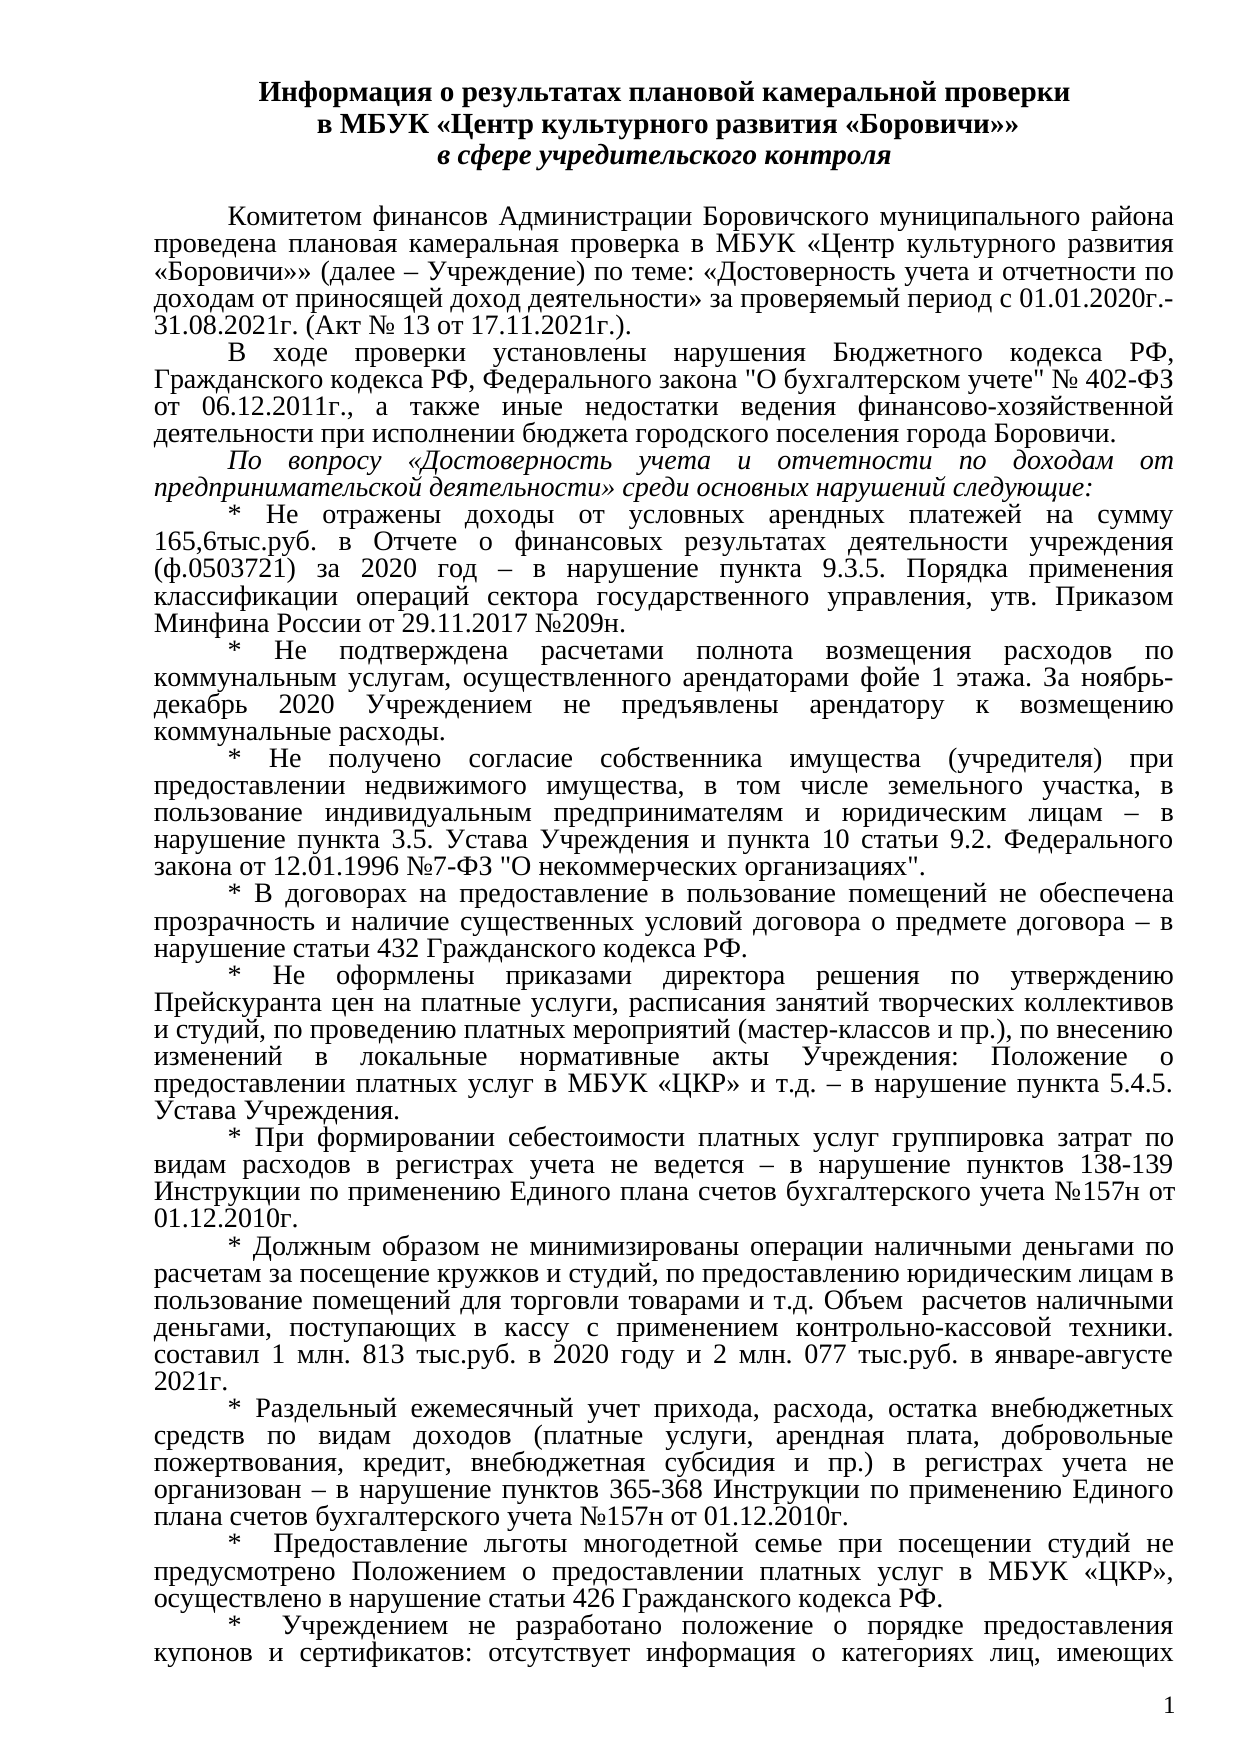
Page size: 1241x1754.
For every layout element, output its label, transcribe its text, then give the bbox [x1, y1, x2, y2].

text По вопросу «Достоверность учета и отчетности по доходам от предпринимательской деятельности» среди основных нарушений следующие: [153, 448, 1175, 502]
text Комитетом финансов Администрации Боровичского муниципального района проведена плановая камеральная проверка в МБУК «Центр культурного развития «Боровичи»» (далее – Учреждение) по теме: «Достоверность учета и отчетности по доходам от приносящей доход деятельности» за проверяемый период с 01.01.2020г.-31.08.2021г. (Акт № 13 от 17.11.2021г.). [153, 204, 1175, 339]
text * Не оформлены приказами директора решения по утверждению Прейскуранта цен на платные услуги, расписания занятий творческих коллективов и студий, по проведению платных мероприятий (мастер-классов и пр.), по внесению изменений в локальные нормативные акты Учреждения: Положение о предоставлении платных услуг в МБУК «ЦКР» и т.д. – в нарушение пункта 5.4.5. Устава Учреждения. [153, 962, 1175, 1125]
text * Не отражены доходы от условных арендных платежей на сумму 165,6тыс.руб. в Отчете о финансовых результатах деятельности учреждения (ф.0503721) за 2020 год – в нарушение пункта 9.3.5. Порядка применения классификации операций сектора государственного управления, утв. Приказом Минфина России от 29.11.2017 №209н. [153, 502, 1175, 637]
text * Раздельный ежемесячный учет прихода, расхода, остатка внебюджетных средств по видам доходов (платные услуги, арендная плата, добровольные пожертвования, кредит, внебюджетная субсидия и пр.) в регистрах учета не организован – в нарушение пунктов 365-368 Инструкции по применению Единого плана счетов бухгалтерского учета №157н от 01.12.2010г. [153, 1396, 1175, 1531]
text * В договорах на предоставление в пользование помещений не обеспечена прозрачность и наличие существенных условий договора о предмете договора – в нарушение статьи 432 Гражданского кодекса РФ. [153, 881, 1175, 962]
text * Не получено согласие собственника имущества (учредителя) при предоставлении недвижимого имущества, в том числе земельного участка, в пользование индивидуальным предпринимателям и юридическим лицам – в нарушение пункта 3.5. Устава Учреждения и пункта 10 статьи 9.2. Федерального закона от 12.01.1996 №7-ФЗ "О некоммерческих организациях". [153, 746, 1175, 881]
text В ходе проверки установлены нарушения Бюджетного кодекса РФ, Гражданского кодекса РФ, Федерального закона "О бухгалтерском учете" № 402-ФЗ от 06.12.2011г., а также иные недостатки ведения финансово-хозяйственной деятельности при исполнении бюджета городского поселения города Боровичи. [153, 339, 1175, 448]
text * Предоставление льготы многодетной семье при посещении студий не предусмотрено Положением о предоставлении платных услуг в МБУК «ЦКР», осуществлено в нарушение статьи 426 Гражданского кодекса РФ. [153, 1531, 1175, 1612]
text * Должным образом не минимизированы операции наличными деньгами по расчетам за посещение кружков и студий, по предоставлению юридическим лицам в пользование помещений для торговли товарами и т.д. Объем расчетов наличными деньгами, поступающих в кассу с применением контрольно-кассовой техники. составил 1 млн. 813 тыс.руб. в 2020 году и 2 млн. 077 тыс.руб. в январе-августе 2021г. [153, 1233, 1175, 1396]
text в сфере учредительского контроля [153, 139, 1175, 171]
text в МБУК «Центр культурного развития «Боровичи»» [153, 108, 1175, 139]
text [153, 1612, 1175, 1667]
text * Не подтверждена расчетами полнота возмещения расходов по коммунальным услугам, осуществленного арендаторами фойе 1 этажа. За ноябрь-декабрь 2020 Учреждением не предъявлены арендатору к возмещению коммунальные расходы. [153, 637, 1175, 746]
text * При формировании себестоимости платных услуг группировка затрат по видам расходов в регистрах учета не ведется – в нарушение пунктов 138-139 Инструкции по применению Единого плана счетов бухгалтерского учета №157н от 01.12.2010г. [153, 1125, 1175, 1233]
text Информация о результатах плановой камеральной проверки [153, 77, 1175, 108]
